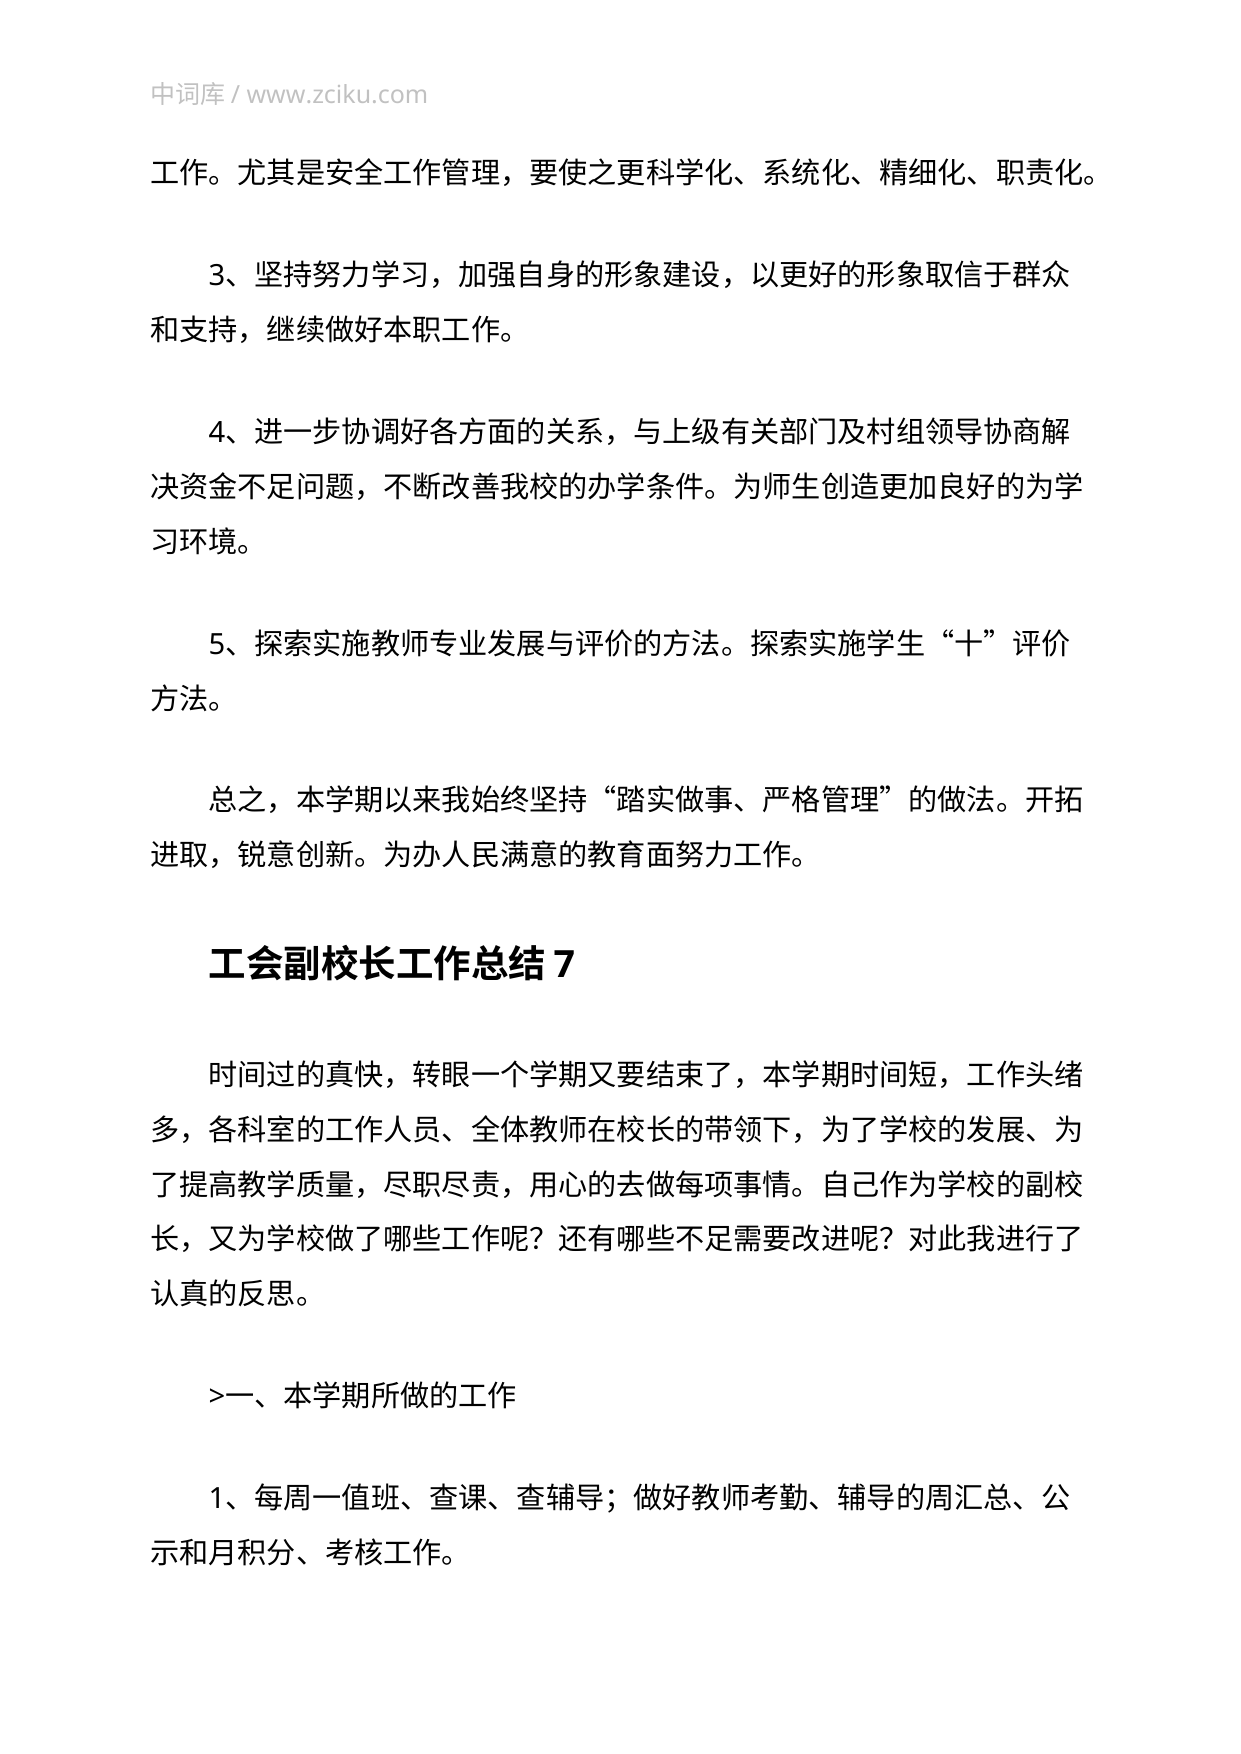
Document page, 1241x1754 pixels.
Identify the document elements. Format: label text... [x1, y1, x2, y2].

text >一、本学期所做的工作 [150, 1373, 1090, 1415]
text 总之，本学期以来我始终坚持“踏实做事、严格管理”的做法。开拓进取，锐意创新。为办人民满意的教育面努力工作。 [150, 777, 1090, 874]
text 工会副校长工作总结7 [150, 934, 1090, 988]
text 时间过的真快，转眼一个学期又要结束了，本学期时间短，工作头绪多，各科室的工作人员、全体教师在校长的带领下，为了学校的发展、为了提高教学质量，尽职尽责，用心的去做每项事情。自己作为学校的副校长，又为学校做了哪些工作呢？还有哪些不足需要改进呢？对此我进行了认真的反思。 [150, 1051, 1090, 1313]
text 5、探索实施教师专业发展与评价的方法。探索实施学生“十”评价方法。 [150, 620, 1090, 717]
text 3、坚持努力学习，加强自身的形象建设，以更好的形象取信于群众和支持，继续做好本职工作。 [150, 252, 1090, 349]
text 4、进一步协调好各方面的关系，与上级有关部门及村组领导协商解决资金不足问题，不断改善我校的办学条件。为师生创造更加良好的为学习环境。 [150, 408, 1090, 561]
text 1、每周一值班、查课、查辅导；做好教师考勤、辅导的周汇总、公示和月积分、考核工作。 [150, 1474, 1090, 1572]
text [150, 150, 1090, 192]
